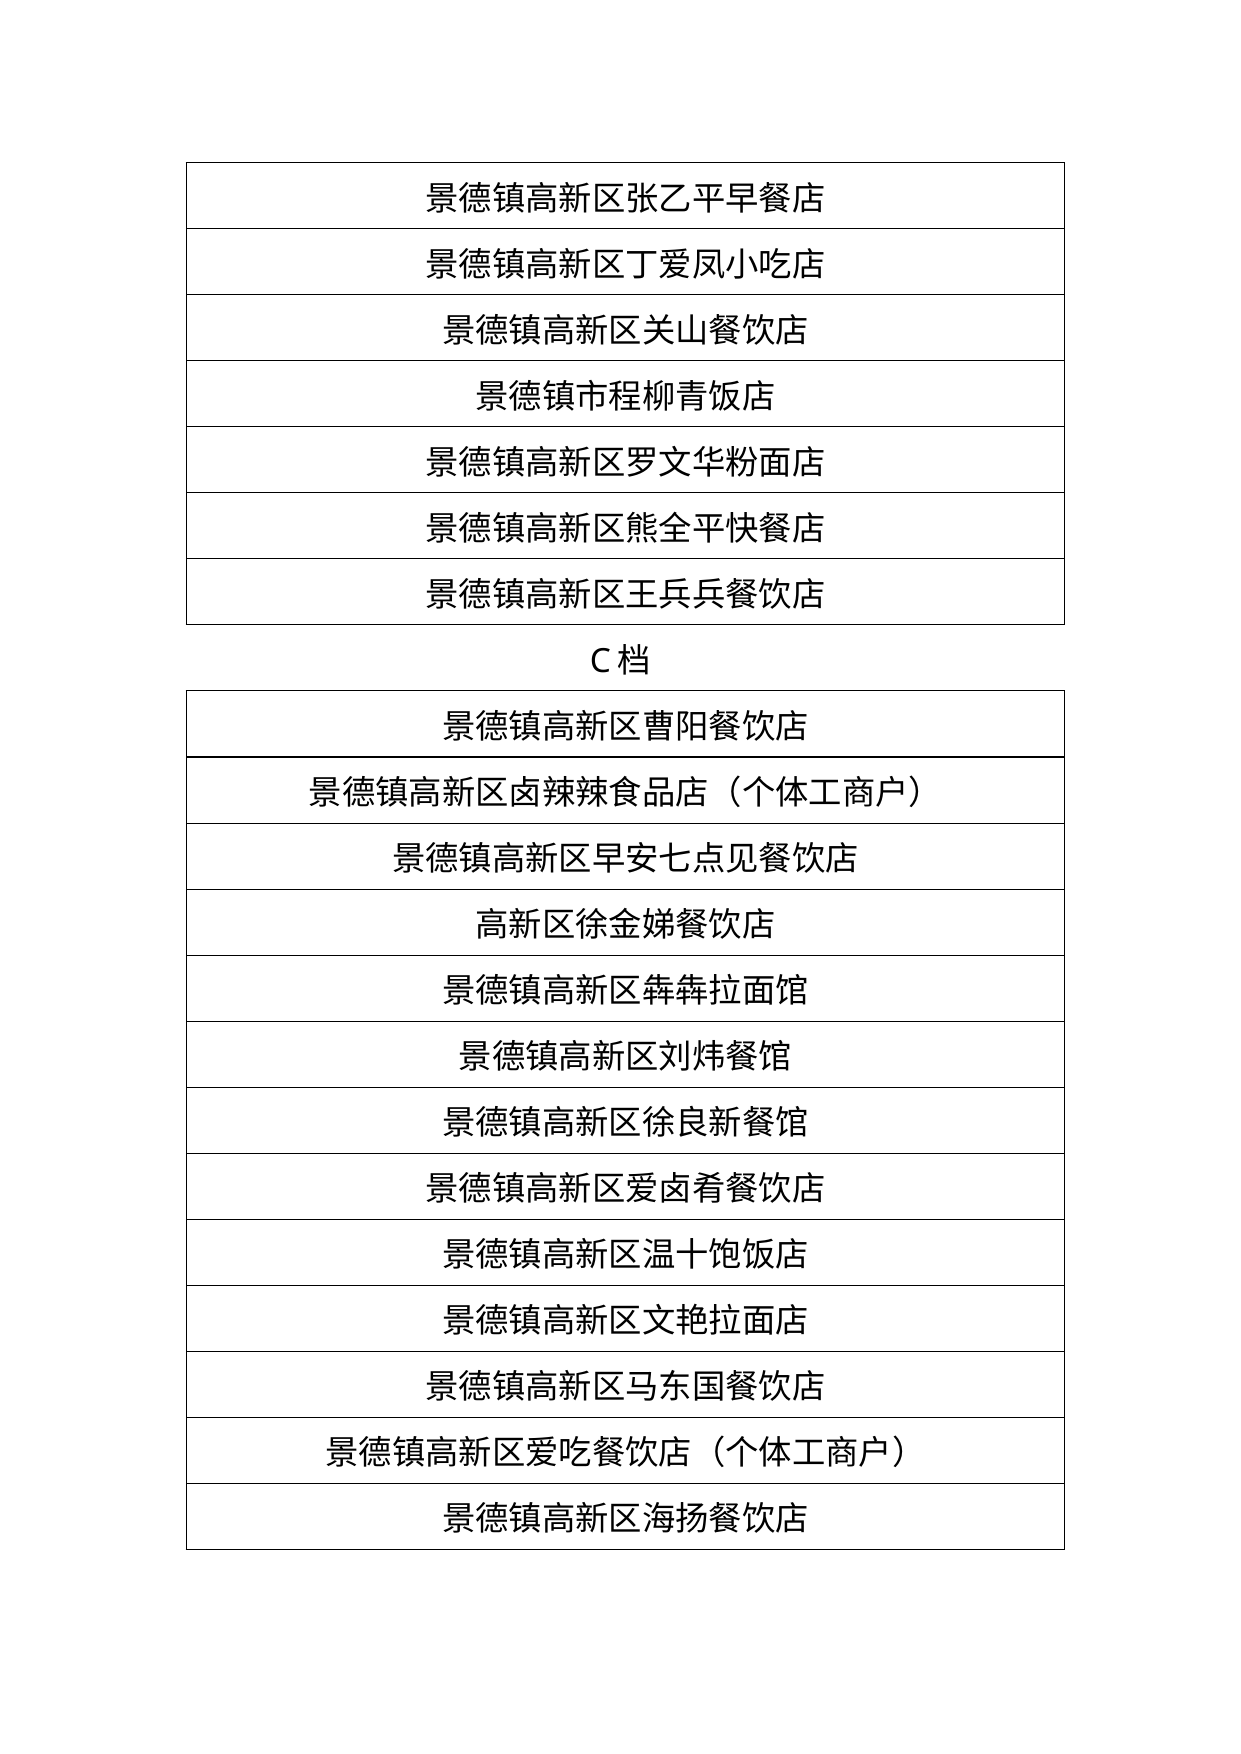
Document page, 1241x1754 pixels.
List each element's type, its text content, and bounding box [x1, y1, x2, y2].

table_cell 景德镇高新区徐良新餐馆 [187, 1088, 1064, 1153]
table_cell 景德镇高新区熊全平快餐店 [187, 493, 1064, 558]
table_cell 高新区徐金娣餐饮店 [187, 890, 1064, 954]
table_cell 景德镇市程柳青饭店 [187, 361, 1064, 426]
table_cell 景德镇高新区卤辣辣食品店（个体工商户） [187, 758, 1064, 822]
table_cell 景德镇高新区罗文华粉面店 [187, 427, 1064, 492]
table_cell 景德镇高新区关山餐饮店 [187, 295, 1064, 360]
table_cell 景德镇高新区温十饱饭店 [187, 1220, 1064, 1285]
table_cell 景德镇高新区犇犇拉面馆 [187, 956, 1064, 1021]
table_cell 景德镇高新区海扬餐饮店 [187, 1484, 1064, 1549]
table_cell 景德镇高新区爱吃餐饮店（个体工商户） [187, 1418, 1064, 1483]
table_cell 景德镇高新区文艳拉面店 [187, 1286, 1064, 1351]
table_cell 景德镇高新区刘炜餐馆 [187, 1022, 1064, 1087]
text C档 [187, 625, 1053, 690]
table_cell 景德镇高新区早安七点见餐饮店 [187, 824, 1064, 888]
table_cell 景德镇高新区丁爱凤小吃店 [187, 229, 1064, 294]
table_cell 景德镇高新区马东国餐饮店 [187, 1352, 1064, 1417]
table_header 景德镇高新区曹阳餐饮店 [187, 691, 1064, 756]
table_cell 景德镇高新区爱卤肴餐饮店 [187, 1154, 1064, 1219]
table_cell 景德镇高新区王兵兵餐饮店 [187, 559, 1064, 624]
table_cell 景德镇高新区张乙平早餐店 [187, 163, 1064, 228]
